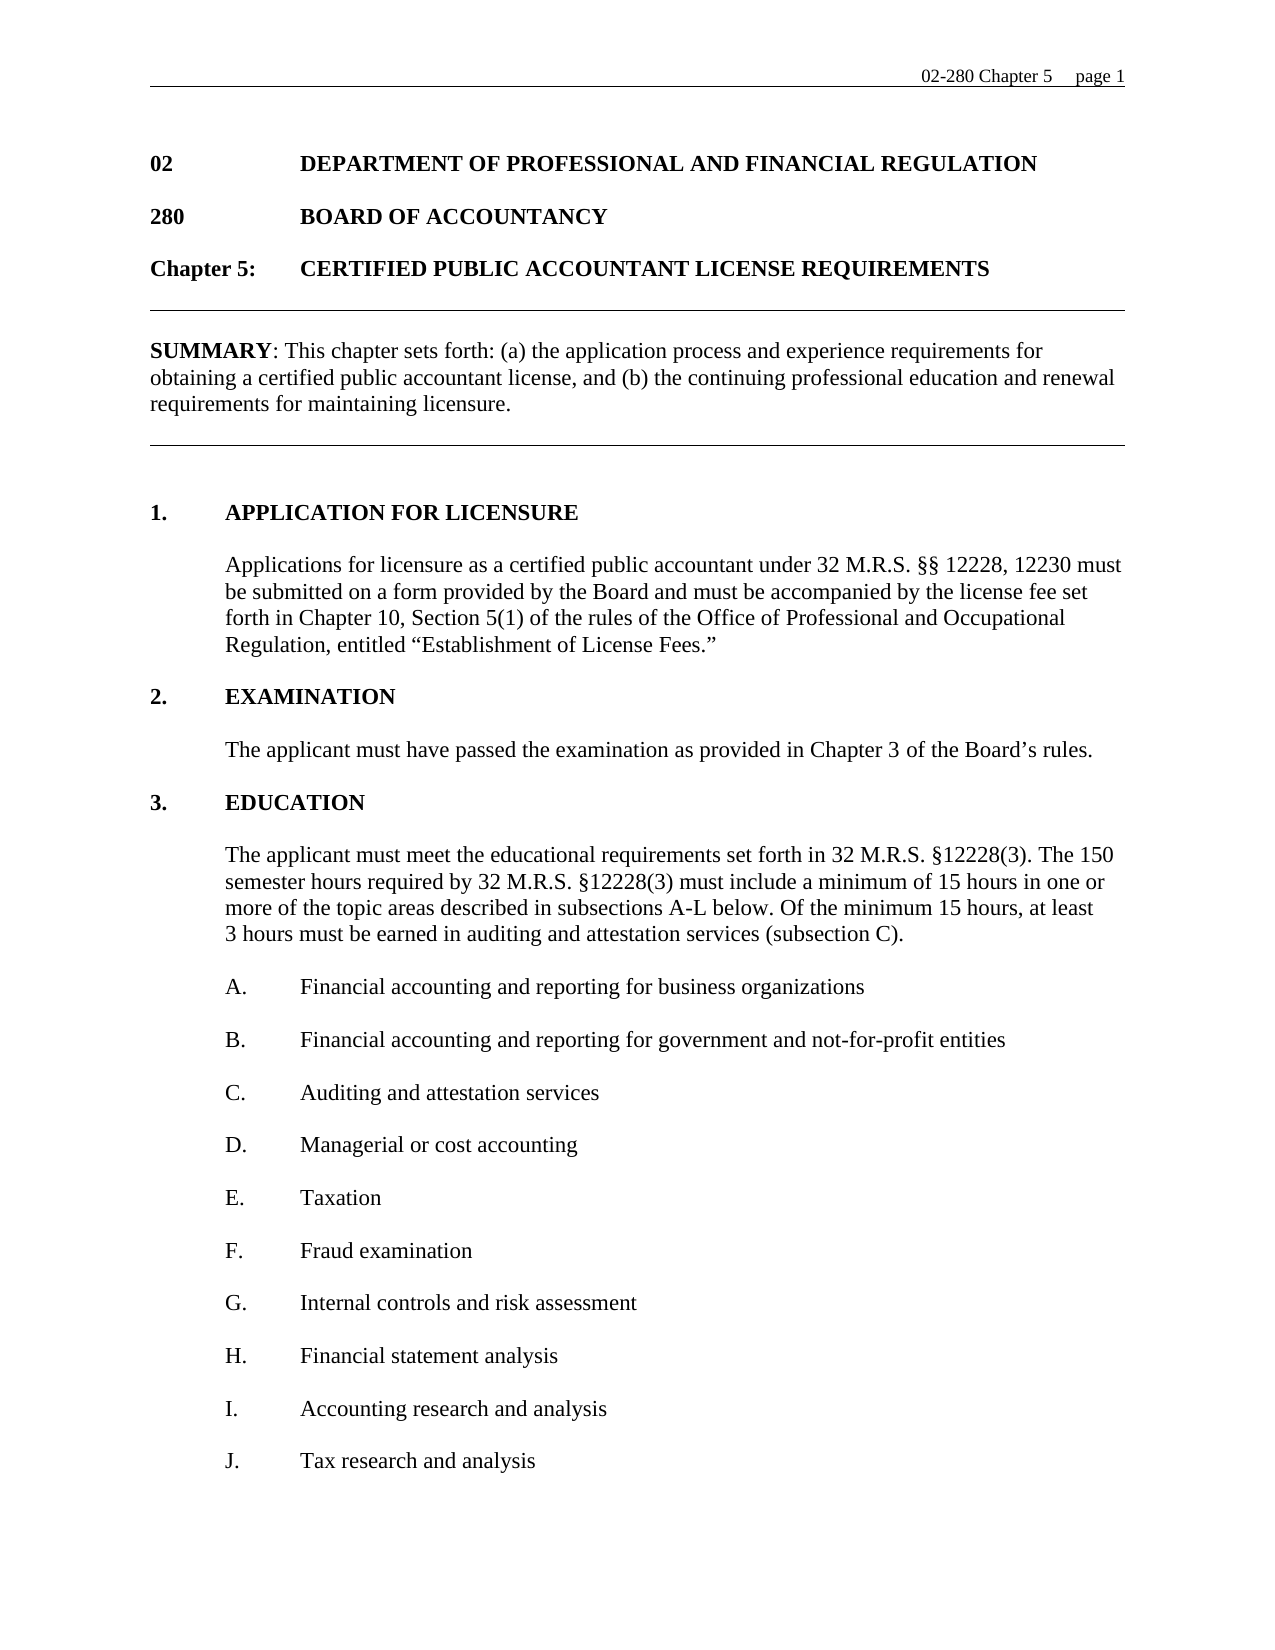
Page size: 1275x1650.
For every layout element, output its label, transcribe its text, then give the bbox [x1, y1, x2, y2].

text F. Fraud examination [225, 1237, 1125, 1263]
text 3. EDUCATION [150, 789, 1125, 815]
text I. Accounting research and analysis [225, 1395, 1125, 1421]
text G. Internal controls and risk assessment [225, 1289, 1125, 1316]
text 1. APPLICATION FOR LICENSURE [150, 499, 1125, 525]
text 2. EXAMINATION [150, 683, 1125, 710]
text The applicant must have passed the examination as provided in Chapter 3 of the Board’s rules. [150, 736, 1125, 762]
text SUMMARY: This chapter sets forth: (a) the application process and experience requirements for obtaining a certified public accountant license, and (b) the continuing professional education and renewal requirements for maintaining licensure. [150, 338, 1125, 417]
text H. Financial statement analysis [225, 1342, 1125, 1368]
text D. Managerial or cost accounting [225, 1131, 1125, 1158]
text Applications for licensure as a certified public accountant under 32 M.R.S. §§ 12228, 12230 must be submitted on a form provided by the Board and must be accompanied by the license fee set forth in Chapter 10, Section 5(1) of the rules of the Office of Professional and Occupational Regulation, entitled “Establishment of License Fees.” [150, 552, 1125, 657]
text The applicant must meet the educational requirements set forth in 32 M.R.S. §12228(3). The 150 semester hours required by 32 M.R.S. §12228(3) must include a minimum of 15 hours in one or more of the topic areas described in subsections A-L below. Of the minimum 15 hours, at least 3 hours must be earned in auditing and attestation services (subsection C). [150, 841, 1125, 947]
text C. Auditing and attestation services [225, 1079, 1125, 1105]
text 02 DEPARTMENT OF PROFESSIONAL AND FINANCIAL REGULATION [150, 150, 1125, 176]
text J. Tax research and analysis [225, 1448, 1125, 1474]
text 280 BOARD OF ACCOUNTANCY [150, 203, 1125, 229]
text A. Financial accounting and reporting for business organizations [225, 973, 1125, 999]
text B. Financial accounting and reporting for government and not-for-profit entities [225, 1026, 1125, 1052]
text E. Taxation [225, 1184, 1125, 1210]
text Chapter 5: CERTIFIED PUBLIC ACCOUNTANT LICENSE REQUIREMENTS [150, 255, 1125, 282]
